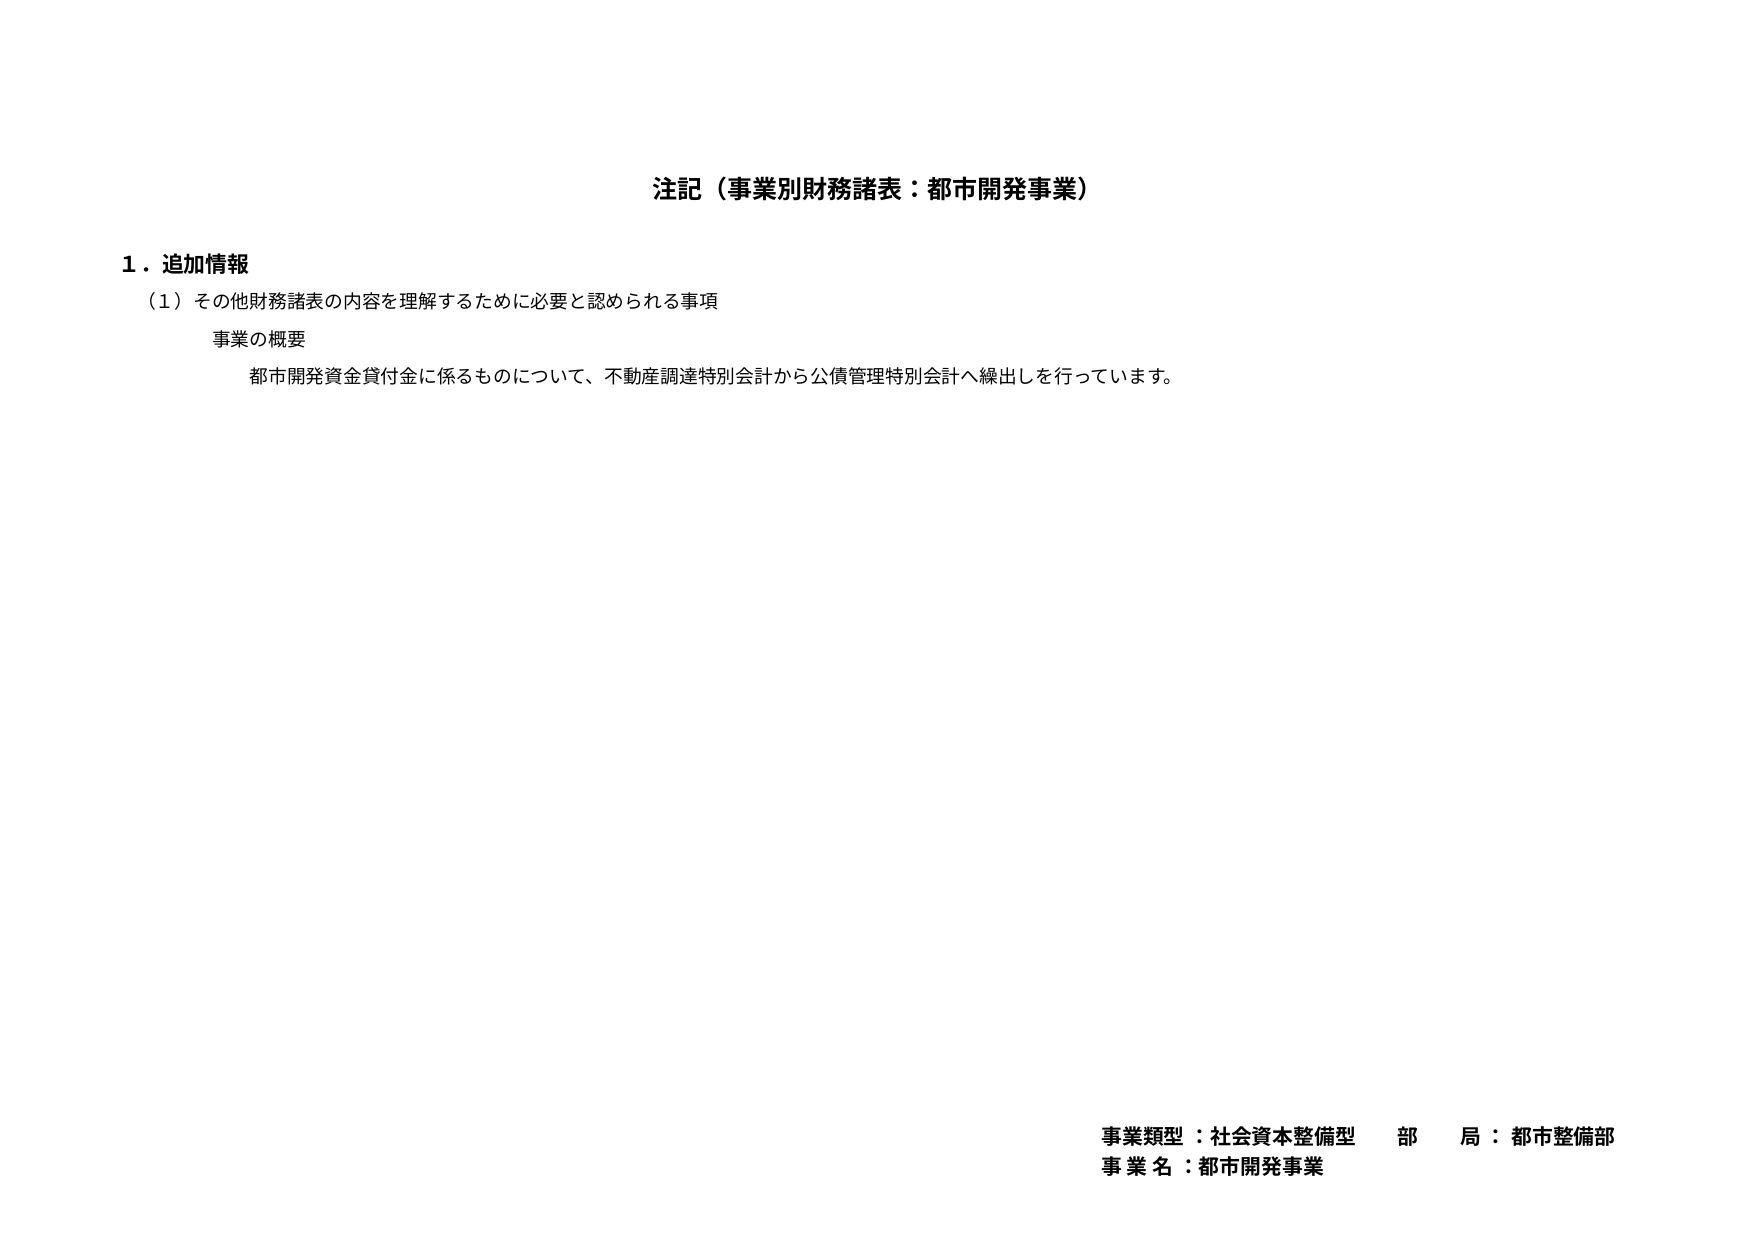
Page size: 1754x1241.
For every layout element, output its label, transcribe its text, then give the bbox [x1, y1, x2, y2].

text １．追加情報 [118, 244, 1636, 282]
text （１）その他財務諸表の内容を理解するために必要と認められる事項 [118, 282, 1636, 319]
text 注記（事業別財務諸表：都市開発事業） [118, 169, 1636, 207]
text 事業の概要 [118, 319, 1636, 357]
text 都市開発資金貸付金に係るものについて、不動産調達特別会計から公債管理特別会計へ繰出しを行っています。 [118, 357, 1636, 394]
